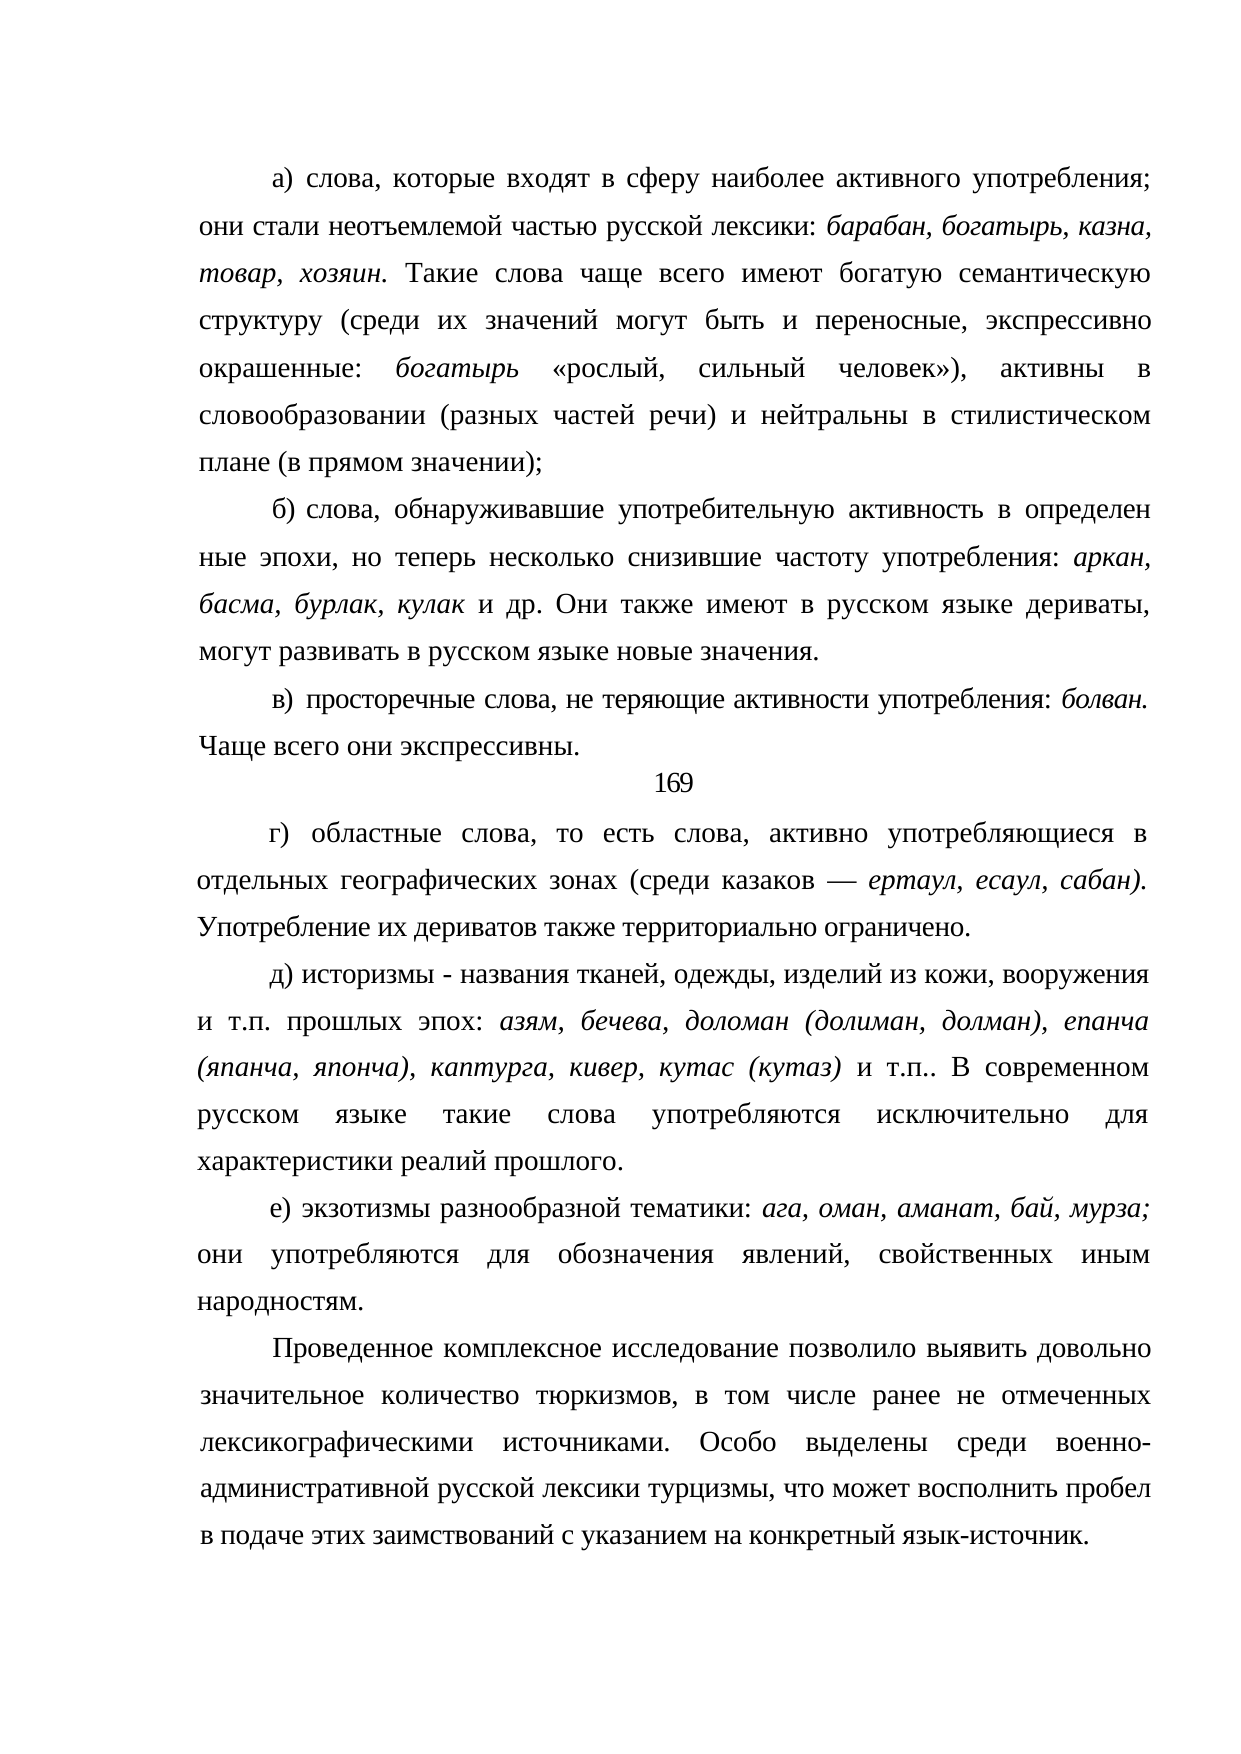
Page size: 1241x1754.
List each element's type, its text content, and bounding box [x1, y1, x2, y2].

text 169 [199, 765, 1149, 798]
text е) экзотизмы разнообразной тематики: ага, оман, аманат, бай, мурза; они употребляются для обозначения явлений, свойственных иным народностям. [197, 1180, 1151, 1320]
text д) историзмы - названия тканей, одежды, изделий из кожи, вооружения и т.п. прошлых эпох: азям, бечева, доломан (долиман, долман), епанча (япанча, японча), каптурга, кивер, кутас (кутаз) и т.п.. В современном русском языке такие слова употребляются исключительно для характеристики реалий прошлого. [197, 946, 1149, 1180]
text б) слова, обнаруживавшие употребительную активность в определен ные эпохи, но теперь несколько снизившие частоту употребления: аркан, басма, бурлак, кулак и др. Они также имеют в русском языке дериваты, могут развивать в русском языке новые значения. [199, 481, 1151, 670]
text Проведенное комплексное исследование позволило выявить довольно значительное количество тюркизмов, в том числе ранее не отмеченных лексикографическими источниками. Особо выделены среди военно-административной русской лексики турцизмы, что может восполнить пробел в подаче этих заимствований с указанием на конкретный язык-источник. [200, 1320, 1152, 1554]
text г) областные слова, то есть слова, активно употребляющиеся в отдельных географических зонах (среди казаков — ертаул, есаул, сабан). Употребление их дериватов также территориально ограничено. [196, 806, 1148, 946]
text в) просторечные слова, не теряющие активности употребления: болван. Чаще всего они экспрессивны. [199, 670, 1149, 765]
text а) слова, которые входят в сферу наиболее активного употребления; они стали неотъемлемой частью русской лексики: барабан, богатырь, казна, товар, хозяин. Такие слова чаще всего имеют богатую семантическую структуру (среди их значений могут быть и переносные, экспрессивно окрашенные: богатырь «рослый, сильный человек»), активны в словообразовании (разных частей речи) и нейтральны в стилистическом плане (в прямом значении); [199, 150, 1152, 481]
